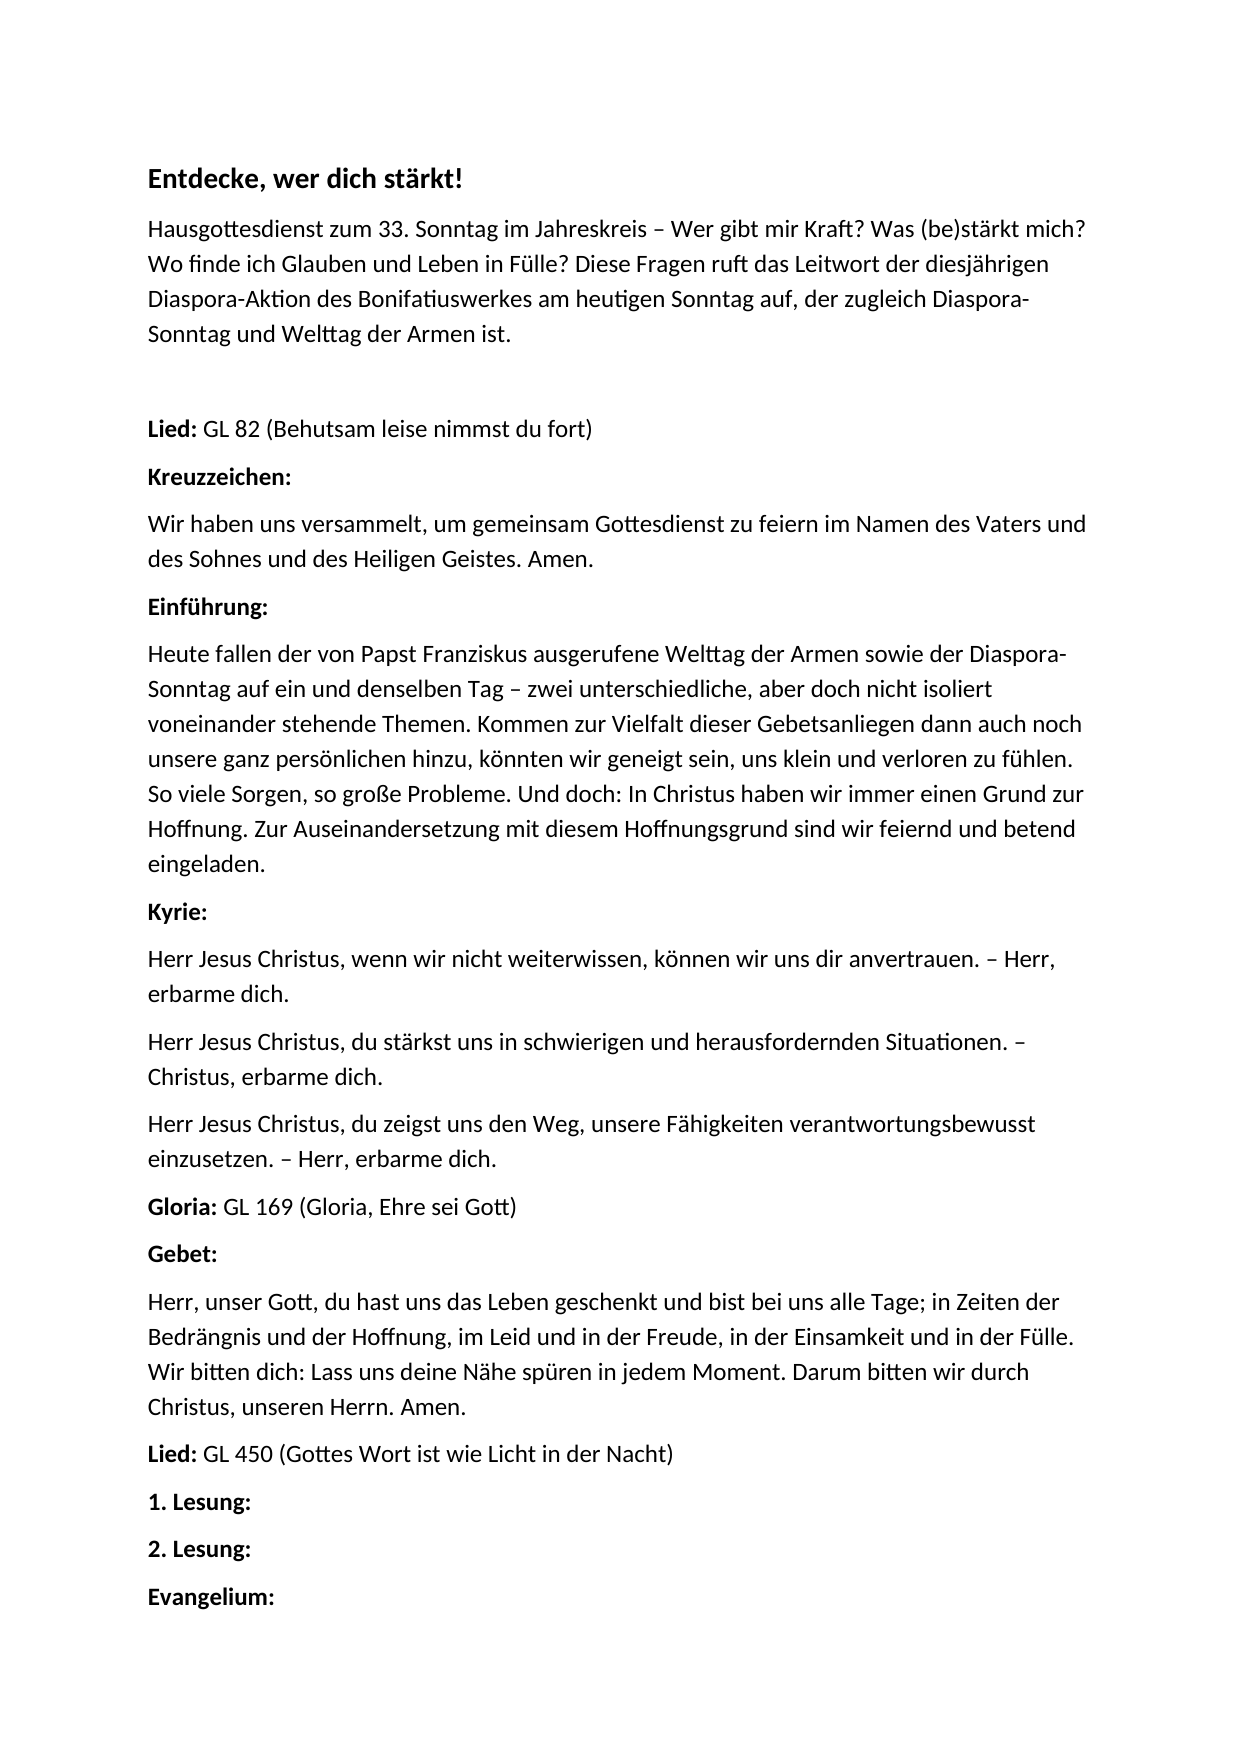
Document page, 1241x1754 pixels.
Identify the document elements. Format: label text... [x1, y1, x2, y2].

text Kyrie: [148, 896, 1093, 927]
text Kreuzzeichen: [148, 461, 1093, 492]
text 2. Lesung: [148, 1533, 1093, 1564]
text Hausgottesdienst zum 33. Sonntag im Jahreskreis – Wer gibt mir Kraft? Was (be)stärkt mich? Wo finde ich Glauben und Leben in Fülle? Diese Fragen ruft das Leitwort der diesjährigen Diaspora-Aktion des Bonifatiuswerkes am heutigen Sonntag auf, der zugleich Diaspora-Sonntag und Welttag der Armen ist. [148, 213, 1093, 349]
text Entdecke, wer dich stärkt! [148, 160, 1093, 196]
text Lied: GL 450 (Gottes Wort ist wie Licht in der Nacht) [148, 1438, 1093, 1469]
text Wir haben uns versammelt, um gemeinsam Gottesdienst zu feiern im Namen des Vaters und des Sohnes und des Heiligen Geistes. Amen. [148, 508, 1093, 574]
text Gloria: GL 169 (Gloria, Ehre sei Gott) [148, 1191, 1093, 1222]
text Einführung: [148, 591, 1093, 622]
text Herr, unser Gott, du hast uns das Leben geschenkt und bist bei uns alle Tage; in Zeiten der Bedrängnis und der Hoffnung, im Leid und in der Freude, in der Einsamkeit und in der Fülle. Wir bitten dich: Lass uns deine Nähe spüren in jedem Moment. Darum bitten wir durch Christus, unseren Herrn. Amen. [148, 1286, 1093, 1422]
text Herr Jesus Christus, du zeigst uns den Weg, unsere Fähigkeiten verantwortungsbewusst einzusetzen. – Herr, erbarme dich. [148, 1108, 1093, 1174]
text Gebet: [148, 1238, 1093, 1269]
text Heute fallen der von Papst Franziskus ausgerufene Welttag der Armen sowie der Diaspora-Sonntag auf ein und denselben Tag – zwei unterschiedliche, aber doch nicht isoliert voneinander stehende Themen. Kommen zur Vielfalt dieser Gebetsanliegen dann auch noch unsere ganz persönlichen hinzu, könnten wir geneigt sein, uns klein und verloren zu fühlen. So viele Sorgen, so große Probleme. Und doch: In Christus haben wir immer einen Grund zur Hoffnung. Zur Auseinandersetzung mit diesem Hoffnungsgrund sind wir feiernd und betend eingeladen. [148, 638, 1093, 879]
text Herr Jesus Christus, du stärkst uns in schwierigen und herausfordernden Situationen. – Christus, erbarme dich. [148, 1026, 1093, 1092]
text Herr Jesus Christus, wenn wir nicht weiterwissen, können wir uns dir anvertrauen. – Herr, erbarme dich. [148, 943, 1093, 1009]
text Evangelium: [148, 1581, 1093, 1612]
text Lied: GL 82 (Behutsam leise nimmst du fort) [148, 413, 1093, 444]
text 1. Lesung: [148, 1486, 1093, 1517]
